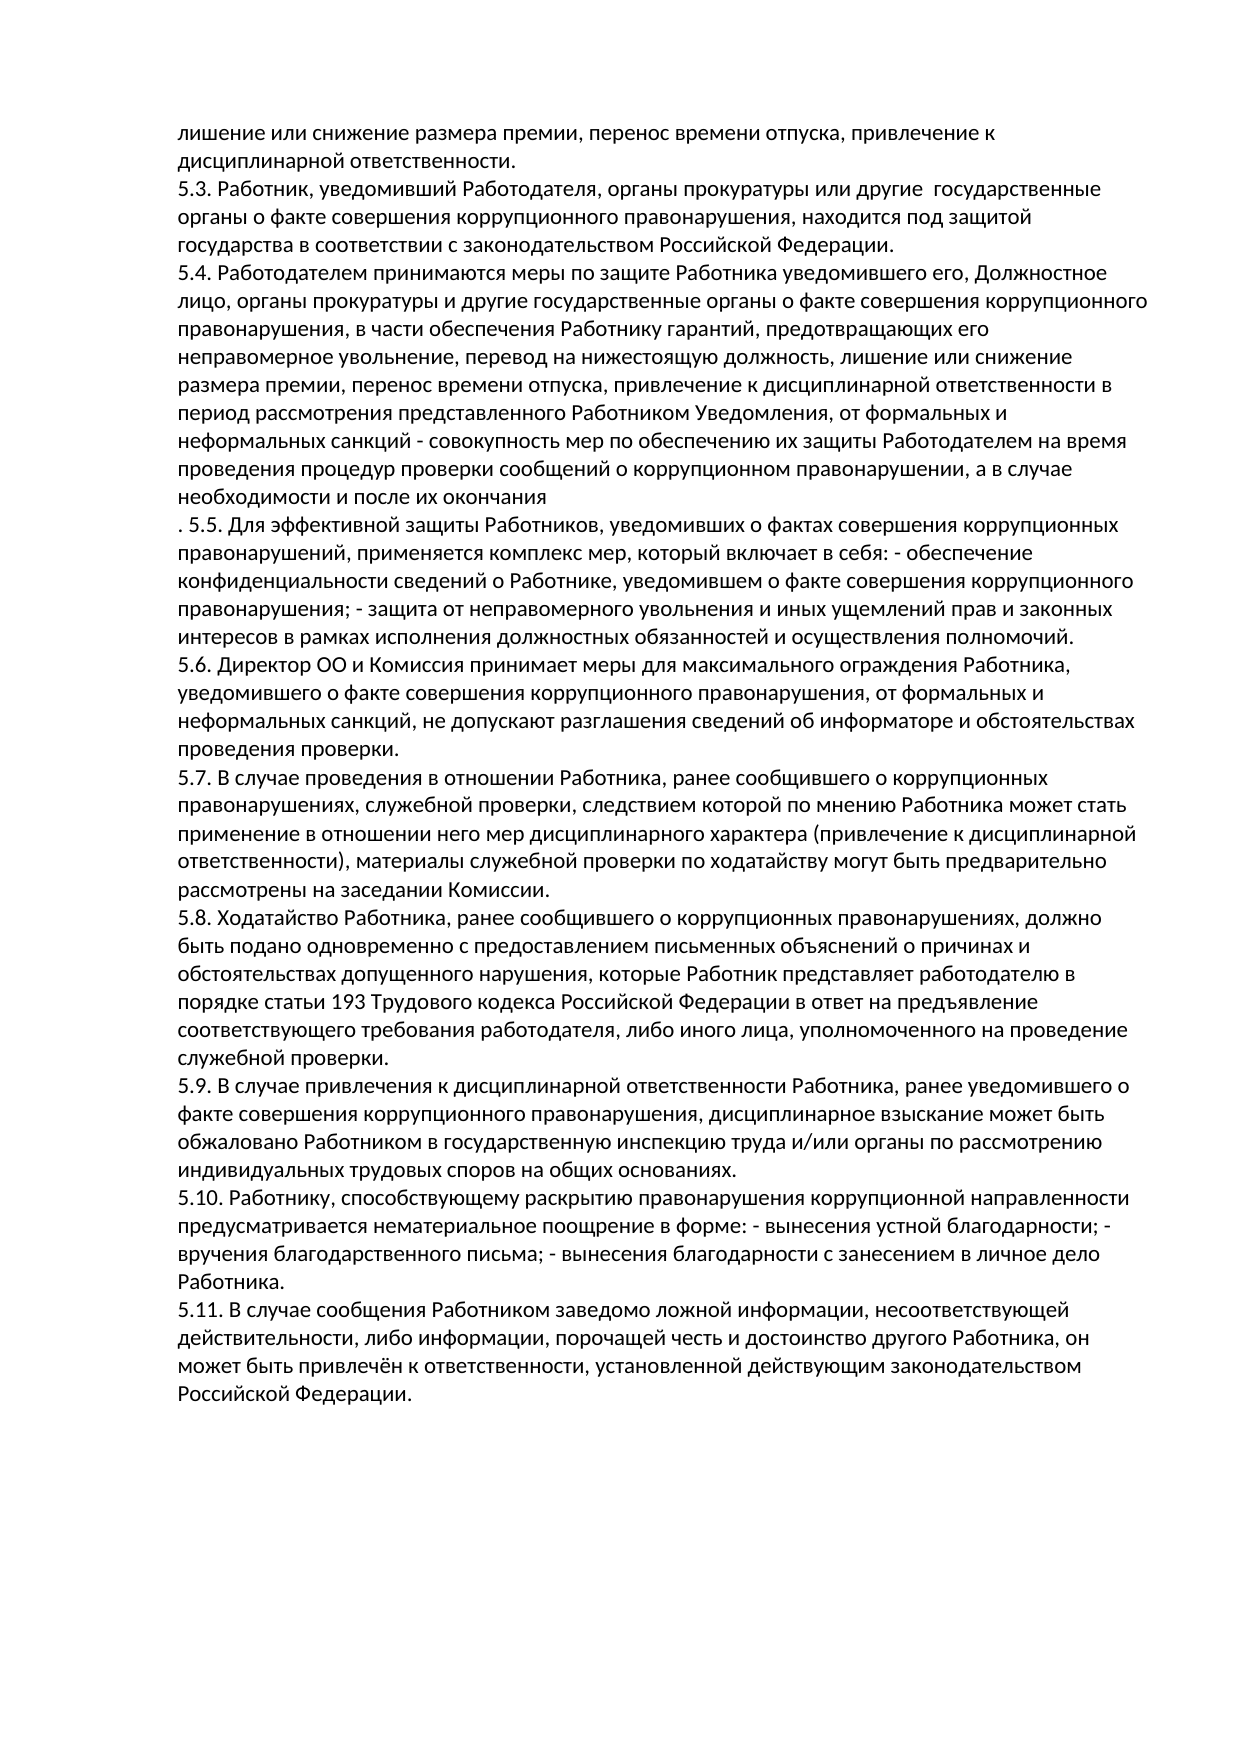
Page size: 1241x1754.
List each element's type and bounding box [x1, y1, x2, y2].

text [177, 118, 1152, 1407]
